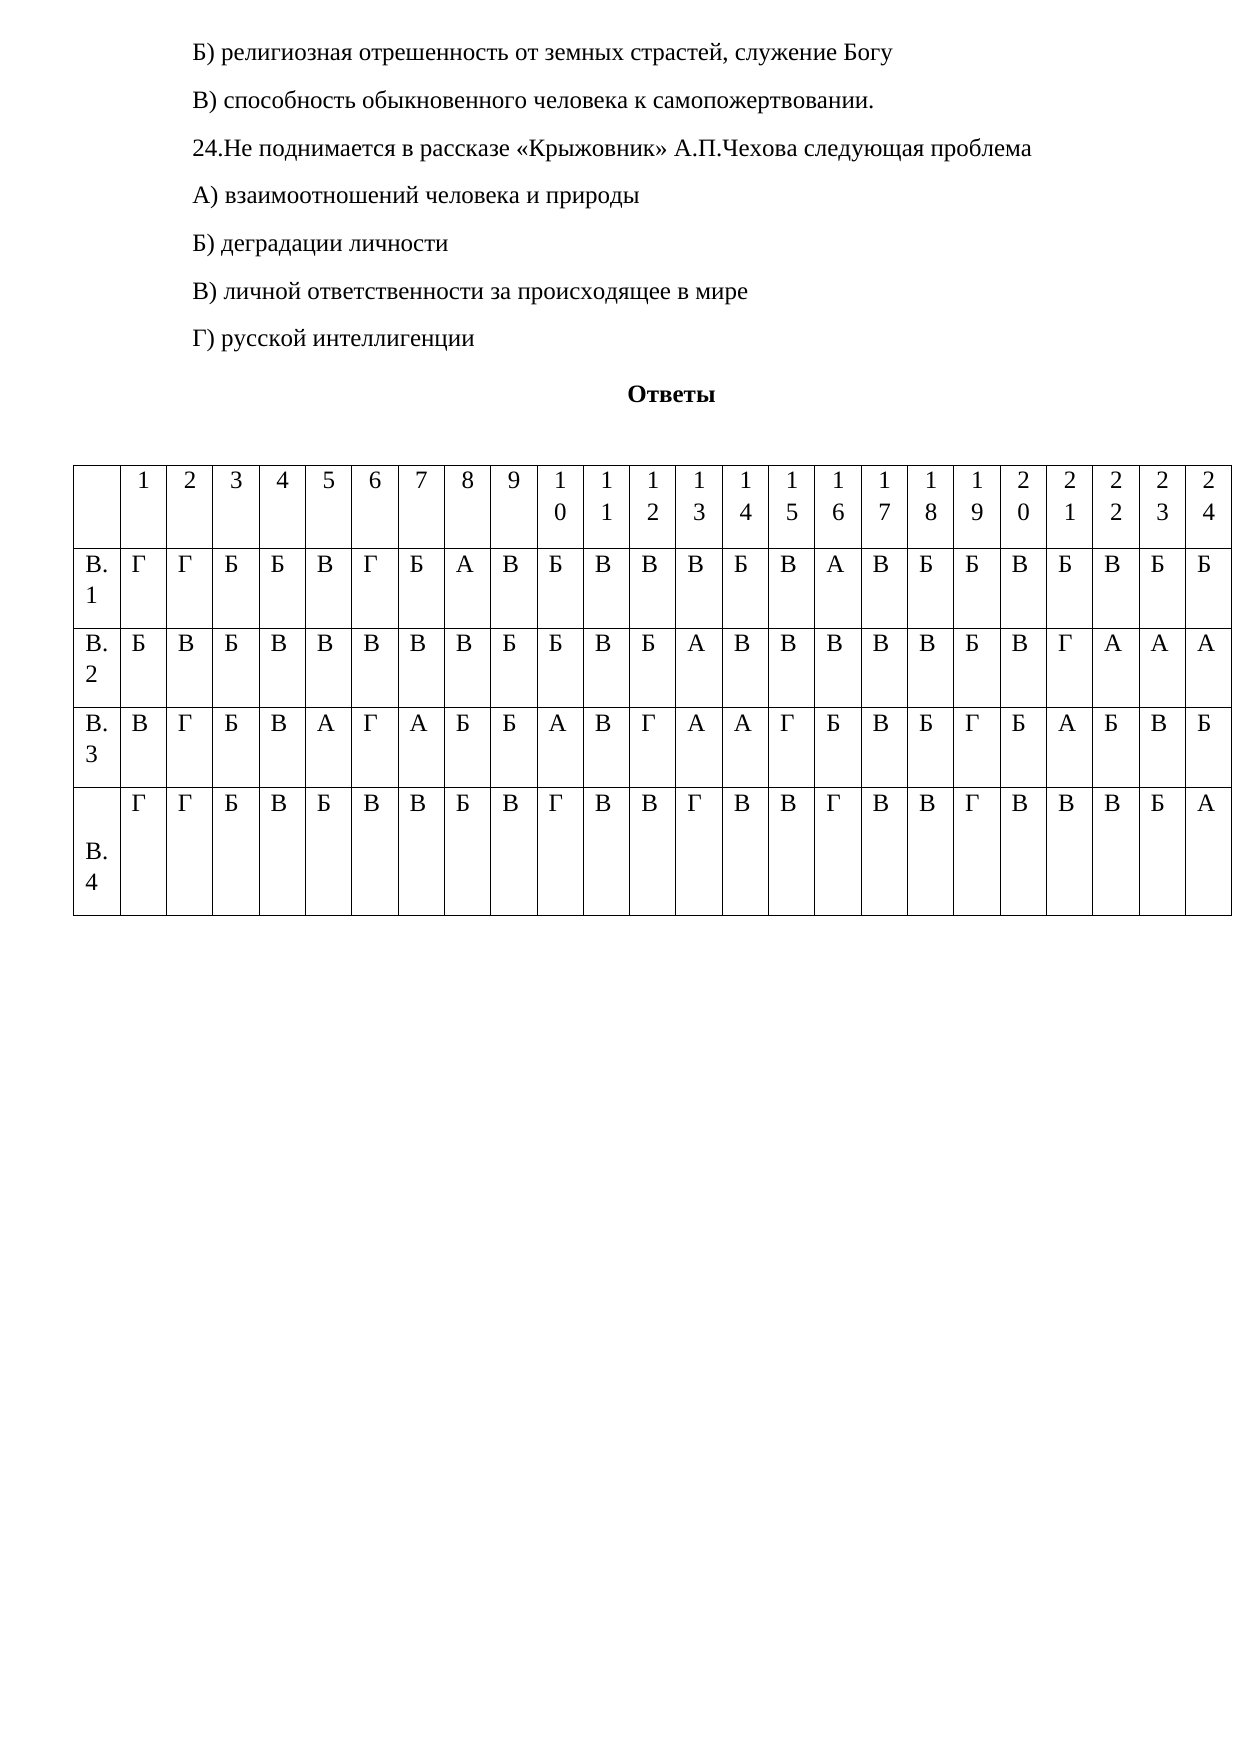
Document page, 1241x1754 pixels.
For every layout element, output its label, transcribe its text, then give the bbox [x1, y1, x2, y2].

table_cell В [260, 629, 305, 707]
table_cell В [491, 549, 537, 627]
table_cell Б [121, 629, 166, 707]
table_cell В [630, 788, 675, 914]
table_header 1 [121, 466, 166, 548]
table_cell Б [1140, 549, 1185, 627]
table_cell Б [815, 708, 861, 787]
table_cell В [306, 549, 351, 627]
table_cell В [491, 788, 537, 914]
table_header 19 [954, 466, 1000, 548]
table_cell В [862, 549, 907, 627]
table_cell Г [167, 708, 212, 787]
table_cell В [399, 629, 444, 707]
table_cell В [1093, 788, 1139, 914]
table_cell В [584, 549, 629, 627]
table_cell Б [445, 788, 490, 914]
table_cell В [723, 788, 768, 914]
table_header 5 [306, 466, 351, 548]
table_cell Б [538, 549, 583, 627]
table_cell Г [676, 788, 722, 914]
table_cell А [1047, 708, 1092, 787]
table_header 18 [908, 466, 953, 548]
table_cell А [723, 708, 768, 787]
table_cell А [815, 549, 861, 627]
table_cell Б [1001, 708, 1046, 787]
table_cell Б [954, 549, 1000, 627]
table_cell Б [908, 708, 953, 787]
table_cell В [769, 629, 814, 707]
table_cell В [1093, 549, 1139, 627]
table_cell Г [954, 788, 1000, 914]
table_header 9 [491, 466, 537, 548]
table_cell Г [954, 708, 1000, 787]
table_cell В [260, 708, 305, 787]
table_cell В [769, 549, 814, 627]
text Ответы [192, 379, 1144, 408]
table_cell А [1186, 788, 1231, 914]
table_cell Б [1186, 549, 1231, 627]
table_cell В [862, 629, 907, 707]
table_cell Г [815, 788, 861, 914]
table_cell В [584, 788, 629, 914]
table_header 23 [1140, 466, 1185, 548]
text В) личной ответственности за происходящее в мире [192, 276, 1144, 304]
table_cell Б [1186, 708, 1231, 787]
table_header 7 [399, 466, 444, 548]
table_cell В [584, 708, 629, 787]
table_cell В [352, 788, 398, 914]
text 24.Не поднимается в рассказе «Крыжовник» А.П.Чехова следующая проблема [192, 133, 1144, 161]
table_cell А [1186, 629, 1231, 707]
table_header 12 [630, 466, 675, 548]
table_cell В [908, 629, 953, 707]
table_cell Б [908, 549, 953, 627]
table_cell А [1140, 629, 1185, 707]
table_cell Б [1140, 788, 1185, 914]
text Б) деградации личности [192, 228, 1144, 257]
table_cell Б [306, 788, 351, 914]
table_cell Г [352, 708, 398, 787]
table_cell В [676, 549, 722, 627]
table_cell Б [213, 549, 259, 627]
table_cell В [352, 629, 398, 707]
table_cell Г [121, 788, 166, 914]
table_header 20 [1001, 466, 1046, 548]
table_header 21 [1047, 466, 1092, 548]
table_cell В [1001, 549, 1046, 627]
table_cell А [399, 708, 444, 787]
table_cell Б [260, 549, 305, 627]
table_header [74, 466, 120, 548]
table_cell Б [491, 629, 537, 707]
table_cell В.1 [74, 549, 120, 627]
table_cell В [1140, 708, 1185, 787]
table_cell В [723, 629, 768, 707]
text А) взаимоотношений человека и природы [192, 180, 1144, 209]
table_header 4 [260, 466, 305, 548]
table_header 6 [352, 466, 398, 548]
table_cell Г [769, 708, 814, 787]
table_cell В [1001, 788, 1046, 914]
table_cell А [676, 629, 722, 707]
table_cell В.4 [74, 788, 120, 914]
table_cell Б [723, 549, 768, 627]
table_header 14 [723, 466, 768, 548]
table_header 16 [815, 466, 861, 548]
table_cell В [769, 788, 814, 914]
table_cell Г [352, 549, 398, 627]
table_cell Г [167, 549, 212, 627]
table_header 11 [584, 466, 629, 548]
table_cell А [1093, 629, 1139, 707]
text Г) русской интеллигенции [192, 323, 1144, 352]
table_cell Б [538, 629, 583, 707]
table_cell В [862, 788, 907, 914]
table_cell В [445, 629, 490, 707]
table_cell В [1001, 629, 1046, 707]
table_cell В [306, 629, 351, 707]
table_cell А [306, 708, 351, 787]
table_header 17 [862, 466, 907, 548]
table_header 24 [1186, 466, 1231, 548]
table_cell Б [491, 708, 537, 787]
text Б) религиозная отрешенность от земных страстей, служение Богу [192, 37, 1144, 66]
table_cell Б [213, 629, 259, 707]
table_cell Б [445, 708, 490, 787]
table_cell А [538, 708, 583, 787]
table_cell Б [213, 788, 259, 914]
table_cell Б [1093, 708, 1139, 787]
table_cell В [862, 708, 907, 787]
table_cell В [121, 708, 166, 787]
table_cell Г [1047, 629, 1092, 707]
table_cell В.2 [74, 629, 120, 707]
table_header 15 [769, 466, 814, 548]
table_cell В [399, 788, 444, 914]
table_header 22 [1093, 466, 1139, 548]
table_cell В [167, 629, 212, 707]
table_cell Г [538, 788, 583, 914]
table_cell В [1047, 788, 1092, 914]
table_cell А [445, 549, 490, 627]
table_cell Б [630, 629, 675, 707]
table_cell В [260, 788, 305, 914]
table_header 8 [445, 466, 490, 548]
table_cell А [676, 708, 722, 787]
table_header 10 [538, 466, 583, 548]
table_cell Б [954, 629, 1000, 707]
table_cell В.3 [74, 708, 120, 787]
table_cell Г [167, 788, 212, 914]
table_cell Г [630, 708, 675, 787]
table_header 2 [167, 466, 212, 548]
table_header 3 [213, 466, 259, 548]
text В) способность обыкновенного человека к самопожертвовании. [192, 85, 1144, 114]
table_cell В [815, 629, 861, 707]
table_cell Б [1047, 549, 1092, 627]
table_cell Б [213, 708, 259, 787]
table_header 13 [676, 466, 722, 548]
table_cell В [584, 629, 629, 707]
table_cell В [908, 788, 953, 914]
table_cell Г [121, 549, 166, 627]
table_cell В [630, 549, 675, 627]
table_cell Б [399, 549, 444, 627]
